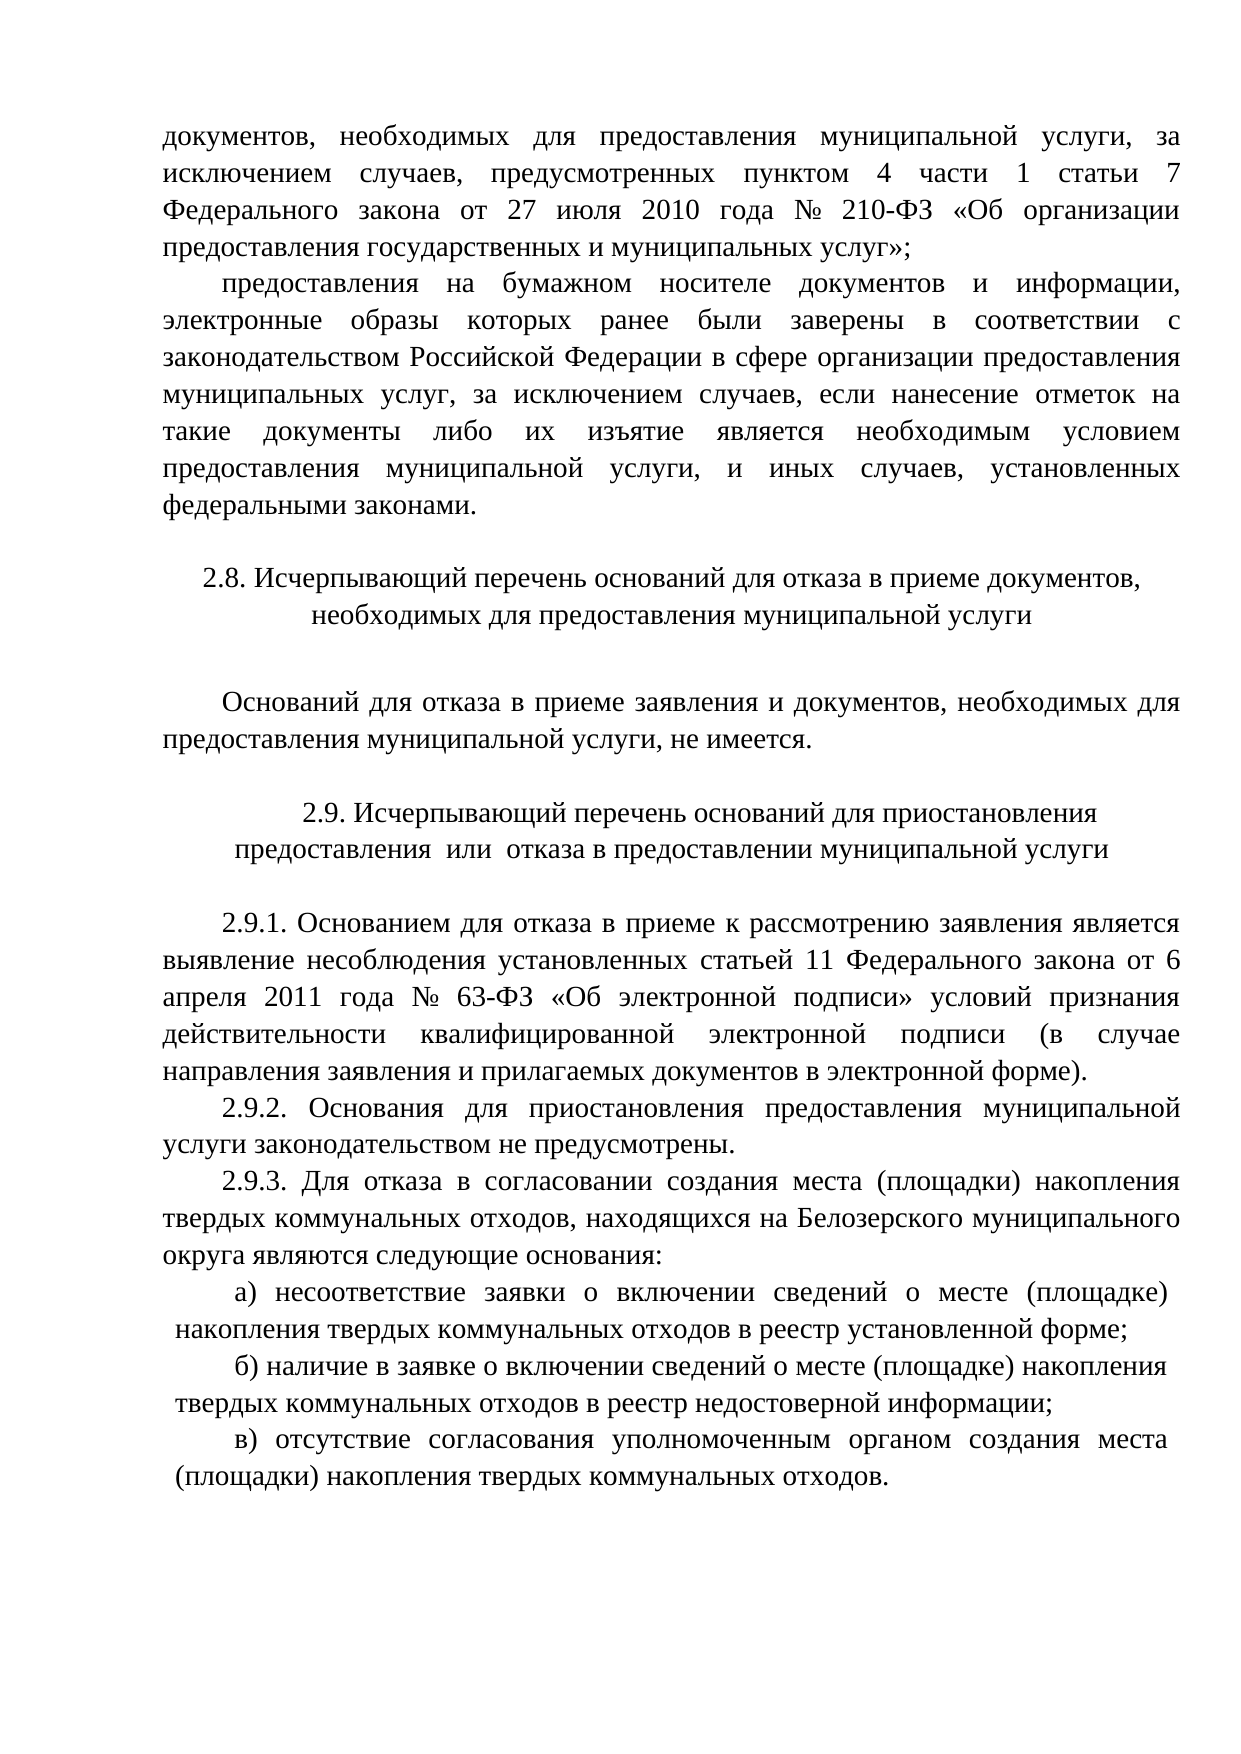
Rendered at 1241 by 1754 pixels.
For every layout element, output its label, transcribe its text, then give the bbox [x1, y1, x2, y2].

text 2.9. Исчерпывающий перечень оснований для приостановления предоставления или отказа в предоставлении муниципальной услуги [162, 795, 1181, 865]
text предоставления на бумажном носителе документов и информации, электронные образы которых ранее были заверены в соответствии с законодательством Российской Федерации в сфере организации предоставления муниципальных услуг, за исключением случаев, если нанесение отметок на такие документы либо их изъятие является необходимым условием предоставления муниципальной услуги, и иных случаев, установленных федеральными законами. [162, 266, 1181, 520]
text в) отсутствие согласования уполномоченным органом создания места (площадки) накопления твердых коммунальных отходов. [175, 1422, 1169, 1492]
text 2.9.3. Для отказа в согласовании создания места (площадки) накопления твердых коммунальных отходов, находящихся на Белозерского муниципального округа являются следующие основания: [162, 1163, 1181, 1271]
text 2.9.2. Основания для приостановления предоставления муниципальной услуги законодательством не предусмотрены. [162, 1090, 1181, 1160]
text 2.8. Исчерпывающий перечень оснований для отказа в приеме документов, необходимых для предоставления муниципальной услуги [162, 561, 1181, 631]
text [162, 118, 1181, 262]
text Оснований для отказа в приеме заявления и документов, необходимых для предоставления муниципальной услуги, не имеется. [162, 684, 1181, 754]
text б) наличие в заявке о включении сведений о месте (площадке) накопления твердых коммунальных отходов в реестр недостоверной информации; [175, 1348, 1169, 1418]
text а) несоответствие заявки о включении сведений о месте (площадке) накопления твердых коммунальных отходов в реестр установленной форме; [175, 1274, 1169, 1344]
text 2.9.1. Основанием для отказа в приеме к рассмотрению заявления является выявление несоблюдения установленных статьей 11 Федерального закона от 6 апреля 2011 года № 63-ФЗ «Об электронной подписи» условий признания действительности квалифицированной электронной подписи (в случае направления заявления и прилагаемых документов в электронной форме). [162, 905, 1181, 1086]
